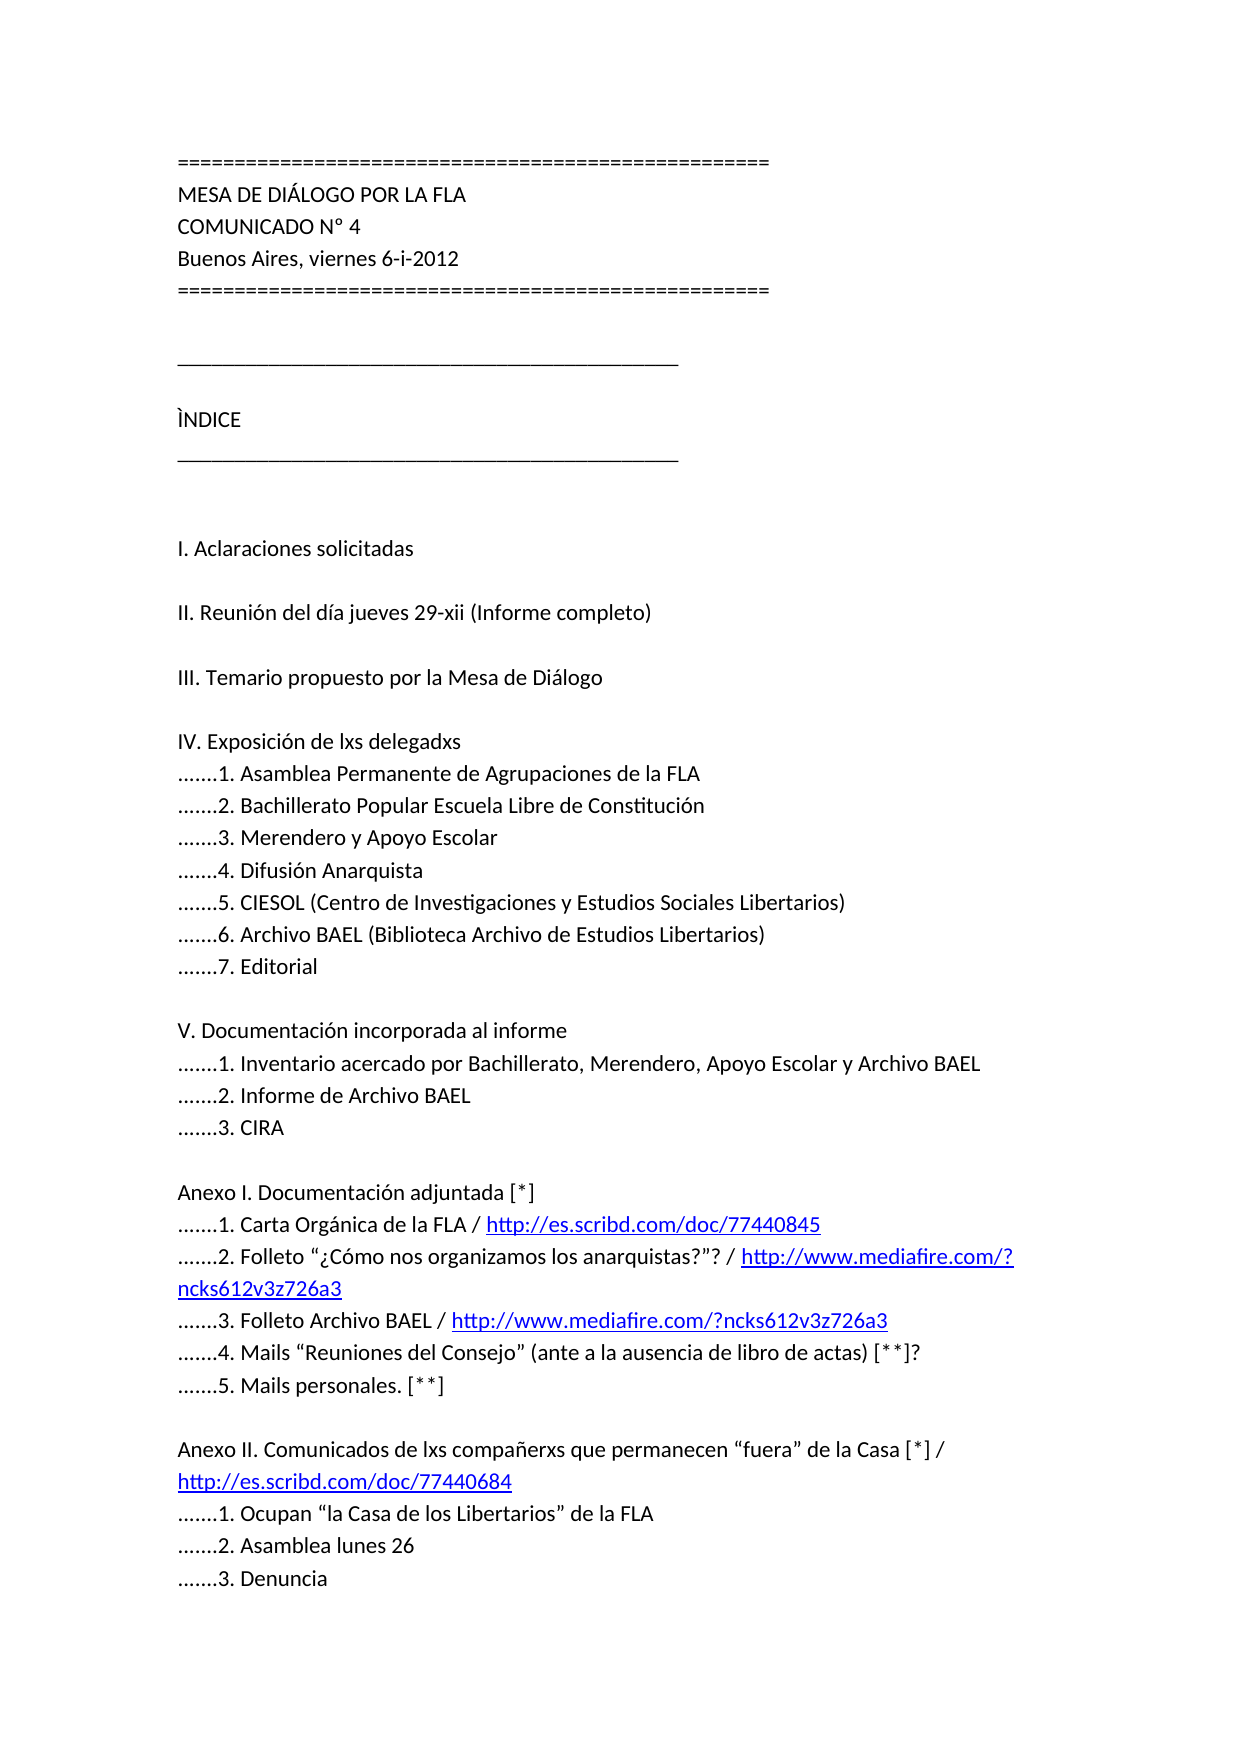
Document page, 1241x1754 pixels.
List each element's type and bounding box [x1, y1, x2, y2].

text [177, 148, 1063, 1592]
